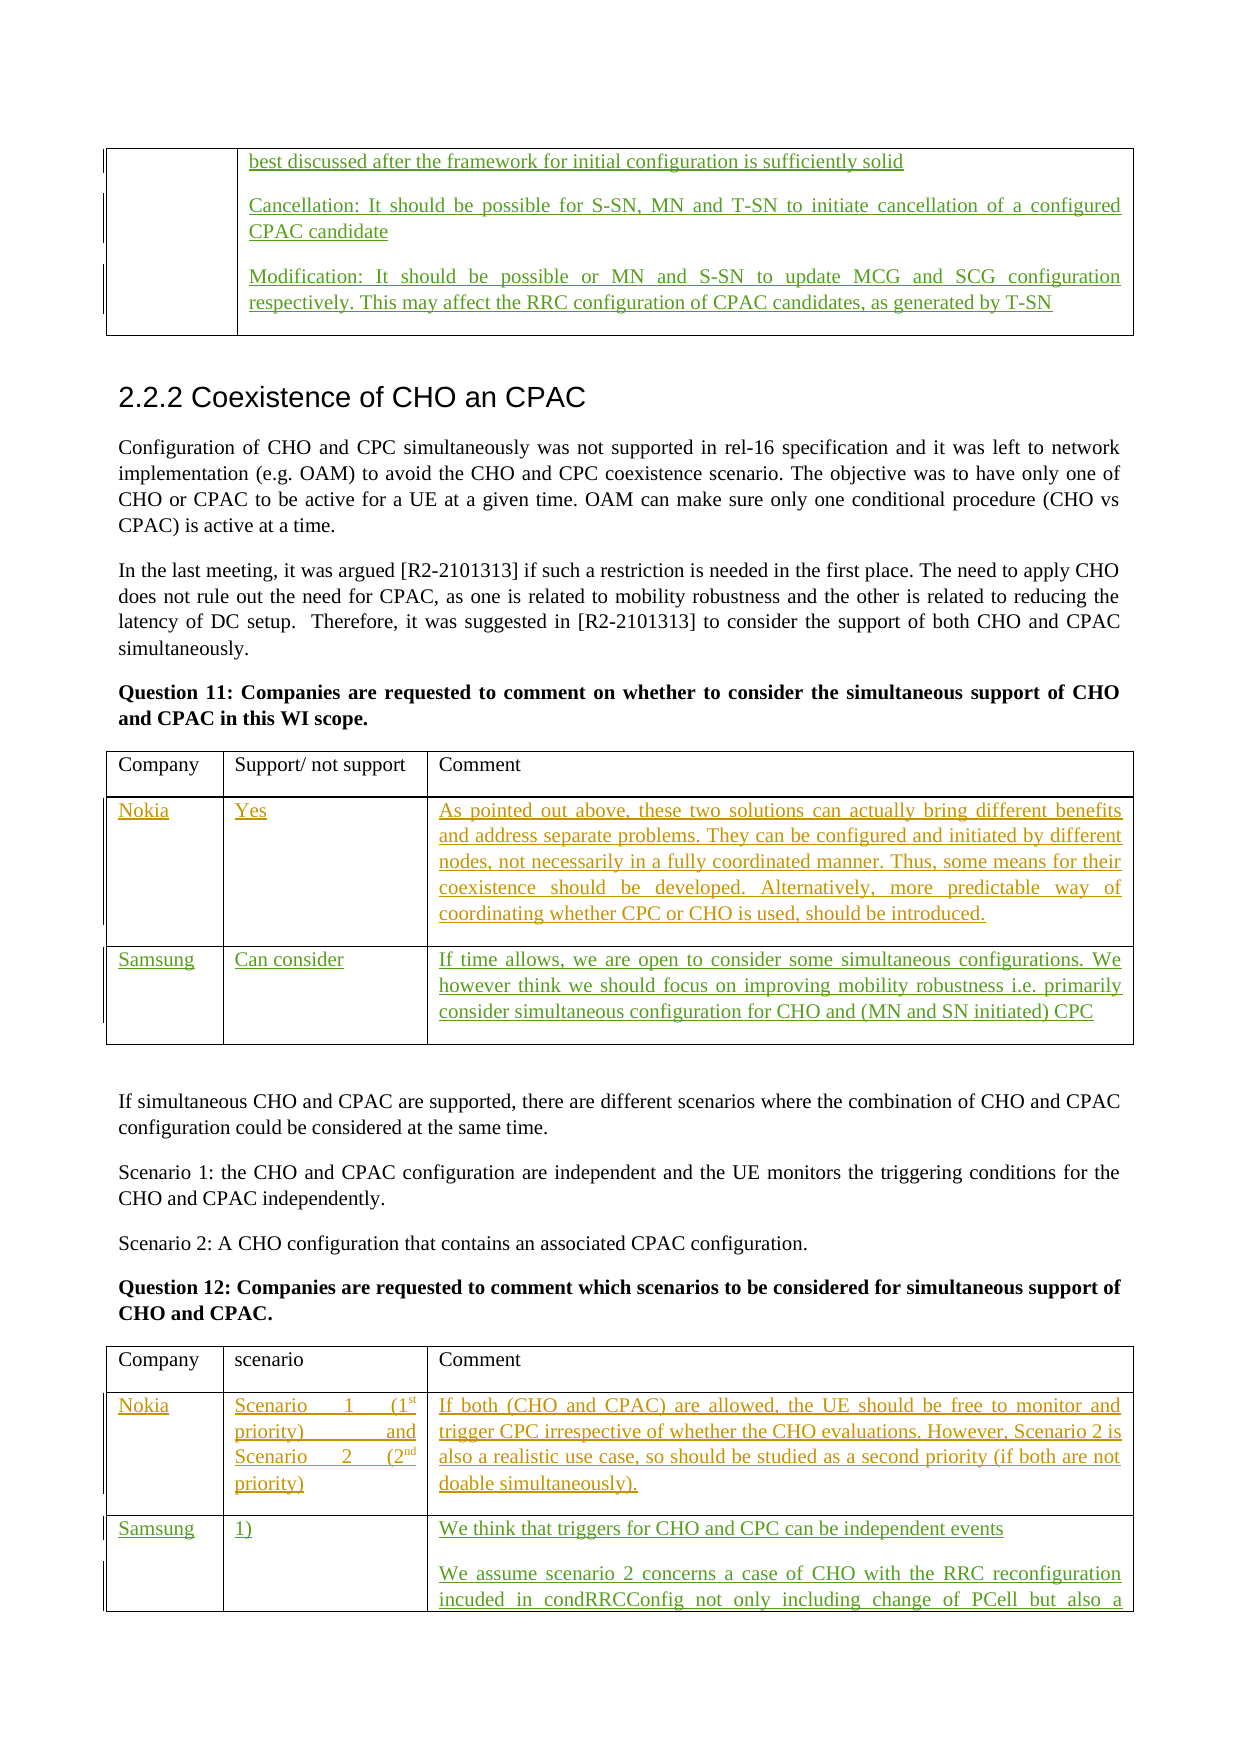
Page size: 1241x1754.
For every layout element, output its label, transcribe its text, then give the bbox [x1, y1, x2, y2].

table_cell [224, 947, 427, 1043]
table_header Company [107, 1347, 223, 1392]
table_header Support/ not support [224, 752, 427, 796]
text Scenario 1: the CHO and CPAC configuration are independent and the UE monitors the triggering conditions for the CHO and CPAC independently. [118, 1160, 1122, 1210]
table_header Comment [428, 1347, 1133, 1392]
text If simultaneous CHO and CPAC are supported, there are different scenarios where the combination of CHO and CPAC configuration could be considered at the same time. [118, 1089, 1122, 1139]
table_cell [238, 149, 1133, 334]
table_cell [107, 1516, 223, 1611]
table_header Comment [428, 752, 1133, 796]
table_header Company [107, 752, 223, 796]
table_cell [428, 947, 1133, 1043]
table_cell [428, 798, 1133, 946]
table_cell [107, 149, 237, 334]
subtitle 2.2.2 Coexistence of CHO an CPAC [118, 380, 1122, 414]
text Scenario 2: A CHO configuration that contains an associated CPAC configuration. [118, 1231, 1122, 1254]
table_cell [107, 798, 223, 946]
table_cell [224, 1393, 427, 1515]
text Question 12: Companies are requested to comment which scenarios to be considered for simultaneous support of CHO and CPAC. [118, 1275, 1122, 1325]
table_cell [224, 798, 427, 946]
table_cell [107, 947, 223, 1043]
text Configuration of CHO and CPC simultaneously was not supported in rel-16 specification and it was left to network implementation (e.g. OAM) to avoid the CHO and CPC coexistence scenario. The objective was to have only one of CHO or CPAC to be active for a UE at a given time. OAM can make sure only one conditional procedure (CHO vs CPAC) is active at a time. [118, 435, 1122, 537]
table_cell [428, 1516, 1133, 1611]
table_header scenario [224, 1347, 427, 1392]
table_cell [107, 1393, 223, 1515]
table_cell [428, 1393, 1133, 1515]
table_cell [224, 1516, 427, 1611]
text In the last meeting, it was argued [R2-2101313] if such a restriction is needed in the first place. The need to apply CHO does not rule out the need for CPAC, as one is related to mobility robustness and the other is related to reducing the latency of DC setup. Therefore, it was suggested in [R2-2101313] to consider the support of both CHO and CPAC simultaneously. [118, 558, 1122, 659]
text Question 11: Companies are requested to comment on whether to consider the simultaneous support of CHO and CPAC in this WI scope. [118, 680, 1122, 730]
